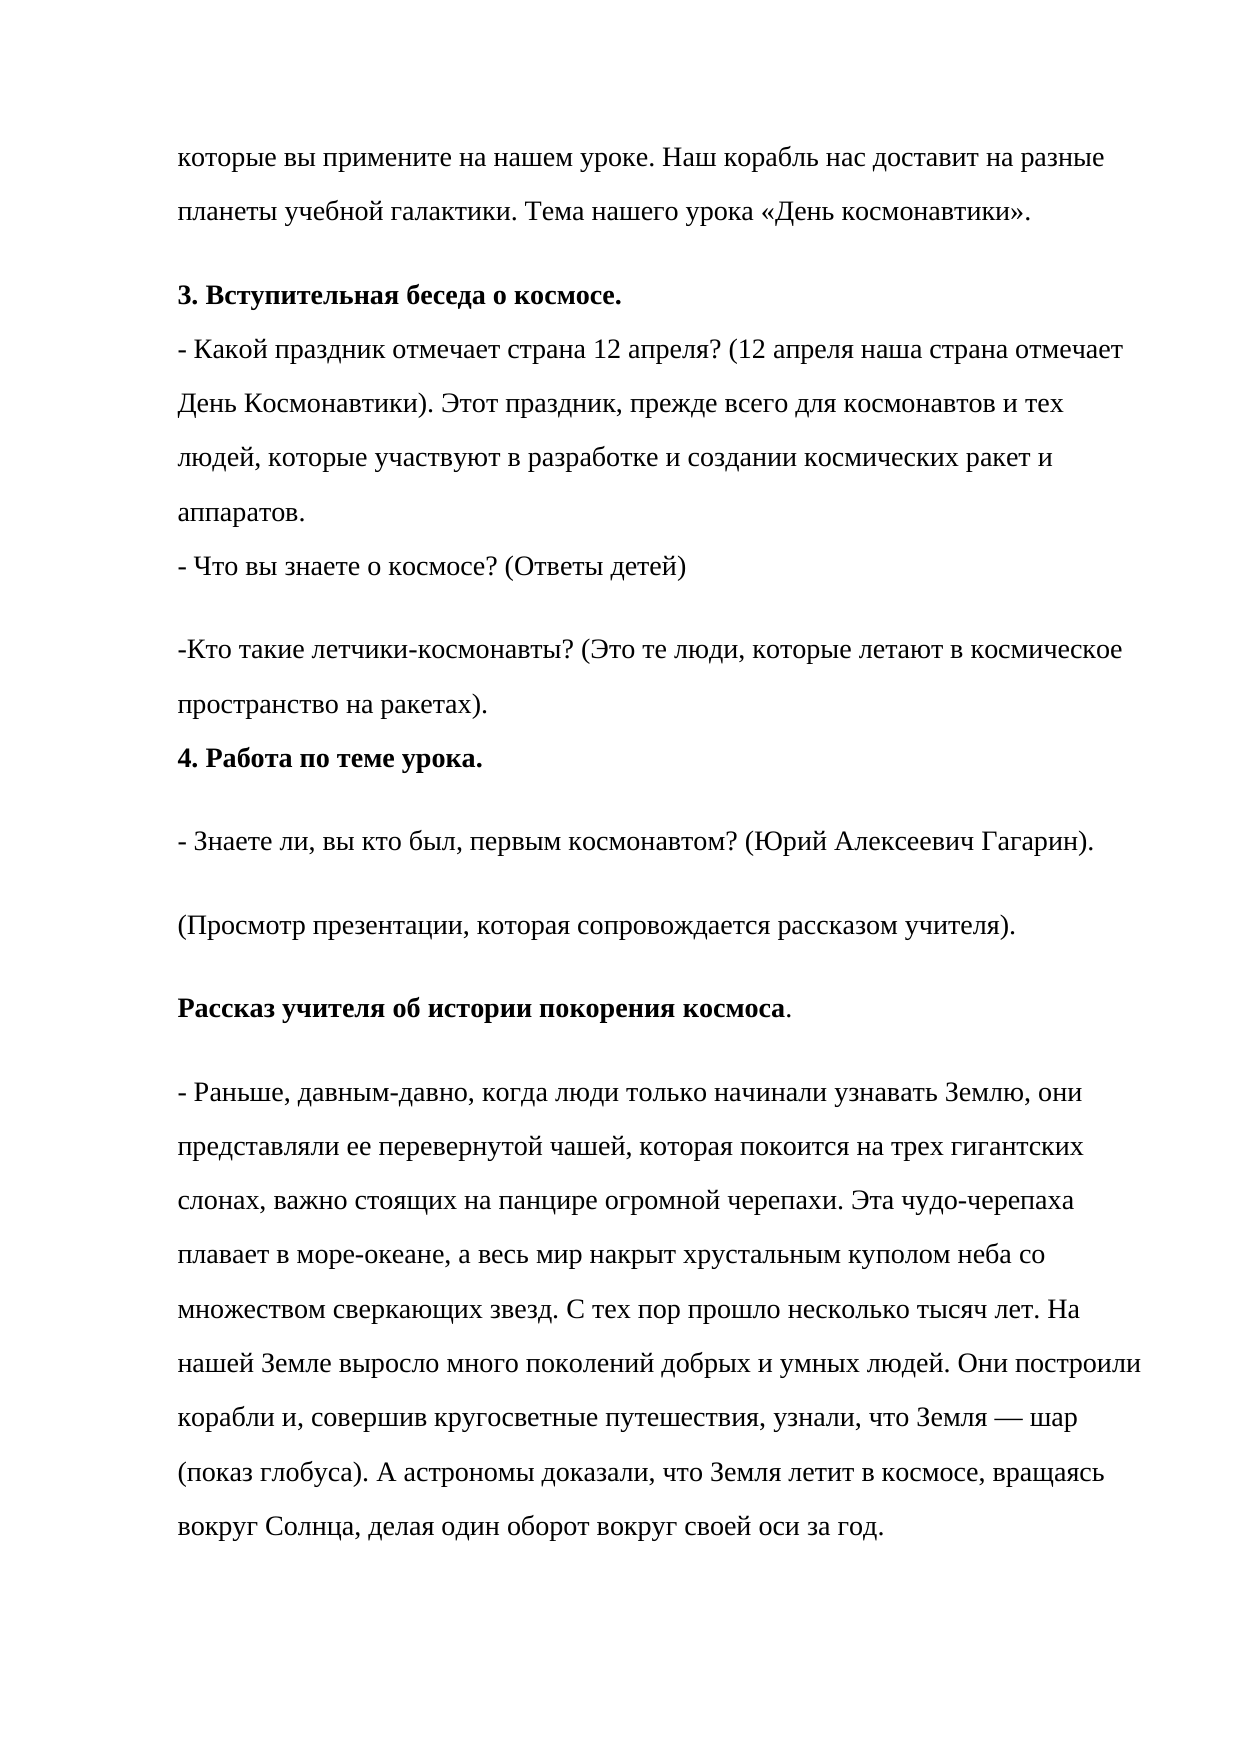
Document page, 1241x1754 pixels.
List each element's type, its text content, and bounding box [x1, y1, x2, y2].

text (Просмотр презентации, которая сопровождается рассказом учителя). [177, 886, 1152, 940]
text - Знаете ли, вы кто был, первым космонавтом? (Юрий Алексеевич Гагарин). [177, 803, 1152, 857]
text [177, 118, 1152, 227]
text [177, 1053, 1152, 1541]
text Рассказ учителя об истории покорения космоса. [177, 969, 1152, 1024]
text 3. Вступительная беседа о космосе. - Какой праздник отмечает страна 12 апреля? (12 апреля наша страна отмечает День Космонавтики). Этот праздник, прежде всего для космонавтов и тех людей, которые участвуют в разработке и создании космических ракет и аппаратов. - Что вы знаете о космосе? (Ответы детей) [177, 256, 1152, 581]
text -Кто такие летчики-космонавты? (Это те люди, которые летают в космическое пространство на ракетах). 4. Работа по теме урока. [177, 611, 1152, 773]
